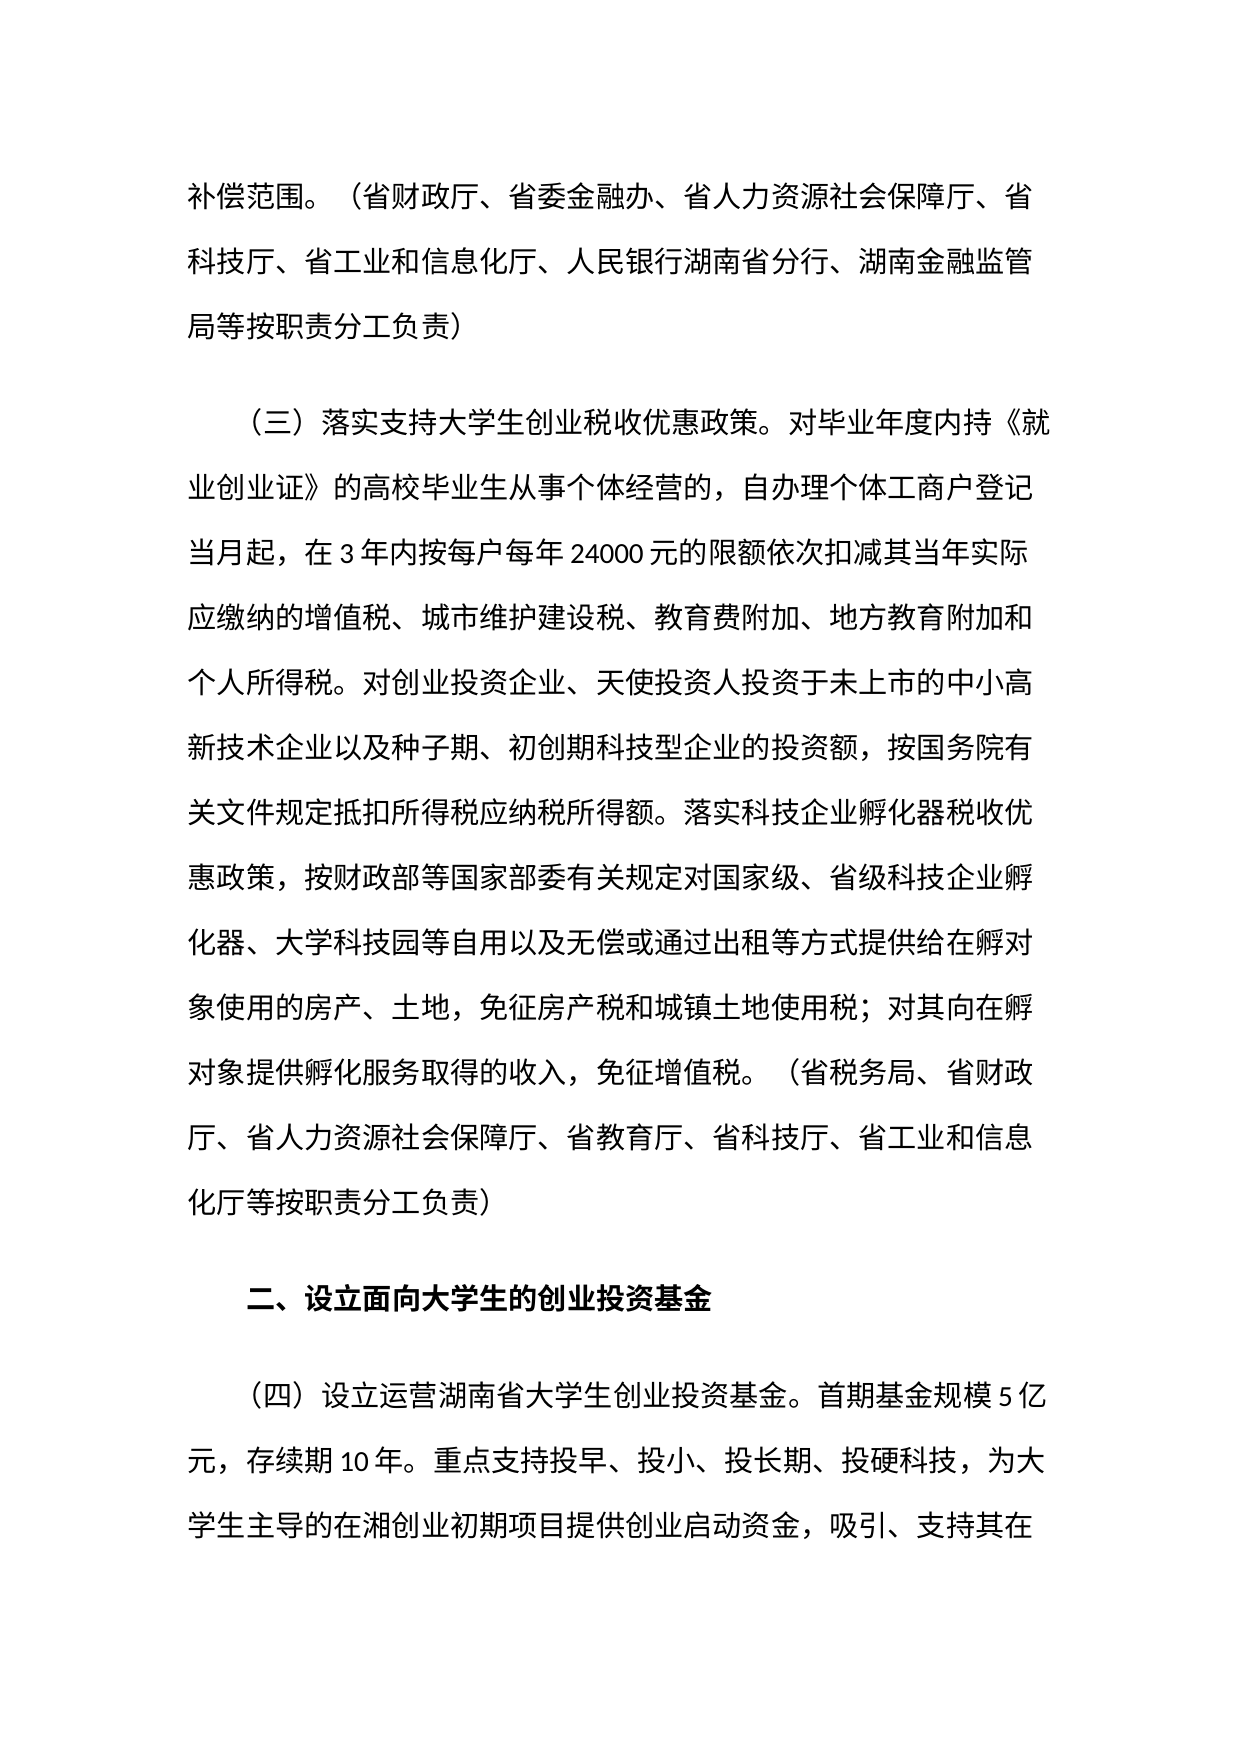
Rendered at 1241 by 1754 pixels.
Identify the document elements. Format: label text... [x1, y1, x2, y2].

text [187, 1361, 1053, 1556]
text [187, 162, 1053, 357]
text 二、设立面向大学生的创业投资基金 [187, 1264, 1053, 1329]
text （三）落实支持大学生创业税收优惠政策。对毕业年度内持《就业创业证》的高校毕业生从事个体经营的，自办理个体工商户登记当月起，在3年内按每户每年24000元的限额依次扣减其当年实际应缴纳的增值税、城市维护建设税、教育费附加、地方教育附加和个人所得税。对创业投资企业、天使投资人投资于未上市的中小高新技术企业以及种子期、初创期科技型企业的投资额，按国务院有关文件规定抵扣所得税应纳税所得额。落实科技企业孵化器税收优惠政策，按财政部等国家部委有关规定对国家级、省级科技企业孵化器、大学科技园等自用以及无偿或通过出租等方式提供给在孵对象使用的房产、土地，免征房产税和城镇土地使用税；对其向在孵对象提供孵化服务取得的收入，免征增值税。（省税务局、省财政厅、省人力资源社会保障厅、省教育厅、省科技厅、省工业和信息化厅等按职责分工负责） [187, 388, 1053, 1233]
